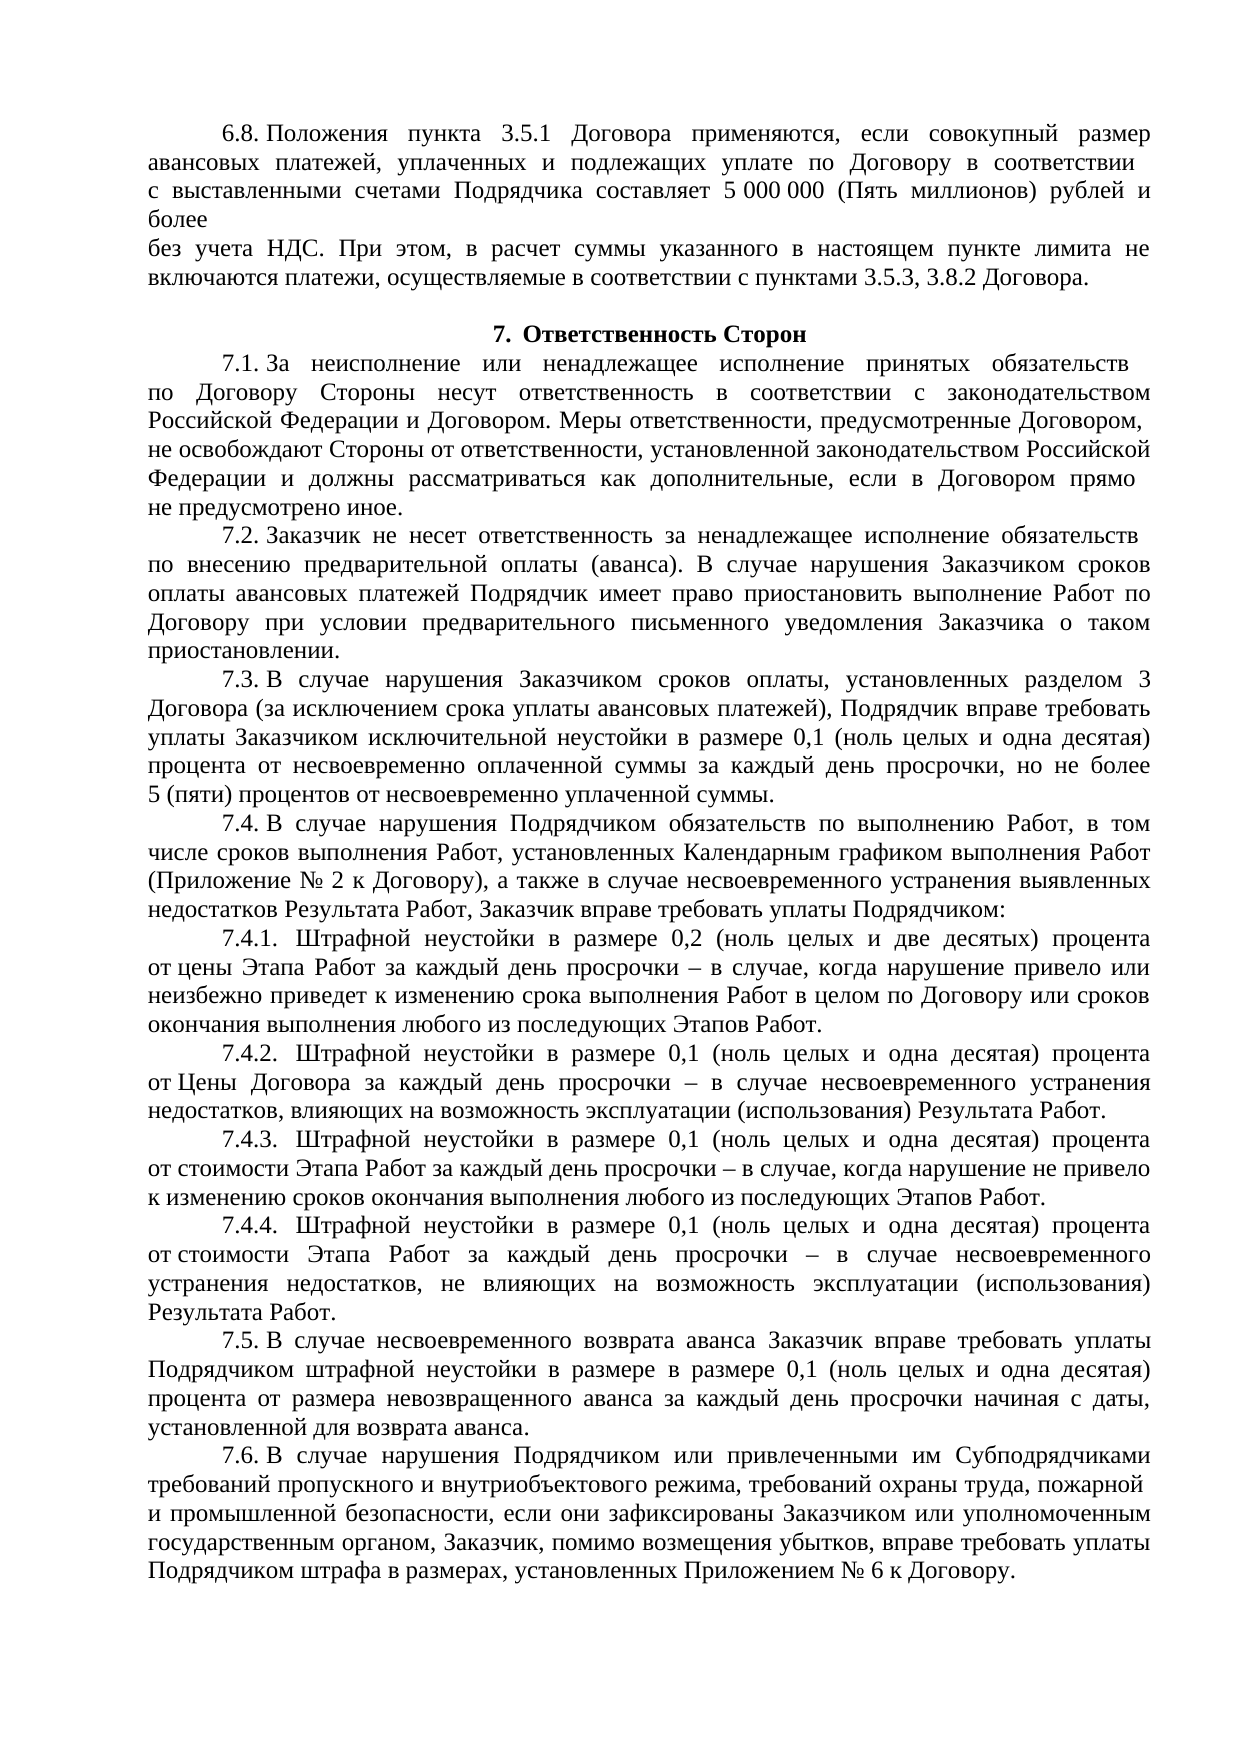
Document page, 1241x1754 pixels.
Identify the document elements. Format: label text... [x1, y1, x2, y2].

list Заказчик не несет ответственность за ненадлежащее исполнение обязательств по внесению предварительной оплаты (аванса). В случае нарушения Заказчиком сроков оплаты авансовых платежей Подрядчик имеет право приостановить выполнение Работ по Договору при условии предварительного письменного уведомления Заказчика о таком приостановлении. [148, 521, 1152, 664]
list Штрафной неустойки в размере 0,2 (ноль целых и две десятых) процента от цены Этапа Работ за каждый день просрочки – в случае, когда нарушение привело или неизбежно приведет к изменению срока выполнения Работ в целом по Договору или сроков окончания выполнения любого из последующих Этапов Работ. [148, 923, 1152, 1038]
list В случае нарушения Подрядчиком обязательств по выполнению Работ, в том числе сроков выполнения Работ, установленных Календарным графиком выполнения Работ (Приложение № 2 к Договору), а также в случае несвоевременного устранения выявленных недостатков Результата Работ, Заказчик вправе требовать уплаты Подрядчиком: [148, 808, 1152, 923]
list Ответственность Сторон [148, 319, 1152, 348]
list Положения пункта 3.5.1 Договора применяются, если совокупный размер авансовых платежей, уплаченных и подлежащих уплате по Договору в соответствии с выставленными счетами Подрядчика составляет 5 000 000 (Пять миллионов) рублей и более без учета НДС. При этом, в расчет суммы указанного в настоящем пункте лимита не включаются платежи, осуществляемые в соответствии с пунктами 3.5.3, 3.8.2 Договора. [148, 118, 1152, 291]
list Штрафной неустойки в размере 0,1 (ноль целых и одна десятая) процента от стоимости Этапа Работ за каждый день просрочки – в случае несвоевременного устранения недостатков, не влияющих на возможность эксплуатации (использования) Результата Работ. [148, 1211, 1152, 1326]
list В случае нарушения Заказчиком сроков оплаты, установленных разделом 3 Договора (за исключением срока уплаты авансовых платежей), Подрядчик вправе требовать уплаты Заказчиком исключительной неустойки в размере 0,1 (ноль целых и одна десятая) процента от несвоевременно оплаченной суммы за каждый день просрочки, но не более 5 (пяти) процентов от несвоевременно уплаченной суммы. [148, 664, 1152, 808]
list В случае несвоевременного возврата аванса Заказчик вправе требовать уплаты Подрядчиком штрафной неустойки в размере в размере 0,1 (ноль целых и одна десятая) процента от размера невозвращенного аванса за каждый день просрочки начиная с даты, установленной для возврата аванса. [148, 1326, 1152, 1441]
list За неисполнение или ненадлежащее исполнение принятых обязательств по Договору Стороны несут ответственность в соответствии с законодательством Российской Федерации и Договором. Меры ответственности, предусмотренные Договором, не освобождают Стороны от ответственности, установленной законодательством Российской Федерации и должны рассматриваться как дополнительные, если в Договором прямо не предусмотрено иное. [148, 348, 1152, 521]
list В случае нарушения Подрядчиком или привлеченными им Субподрядчиками требований пропускного и внутриобъектового режима, требований охраны труда, пожарной и промышленной безопасности, если они зафиксированы Заказчиком или уполномоченным государственным органом, Заказчик, помимо возмещения убытков, вправе требовать уплаты Подрядчиком штрафа в размерах, установленных Приложением № 6 к Договору. [148, 1441, 1152, 1584]
list Штрафной неустойки в размере 0,1 (ноль целых и одна десятая) процента от Цены Договора за каждый день просрочки – в случае несвоевременного устранения недостатков, влияющих на возможность эксплуатации (использования) Результата Работ. [148, 1038, 1152, 1124]
list Штрафной неустойки в размере 0,1 (ноль целых и одна десятая) процента от стоимости Этапа Работ за каждый день просрочки – в случае, когда нарушение не привело к изменению сроков окончания выполнения любого из последующих Этапов Работ. [148, 1124, 1152, 1211]
